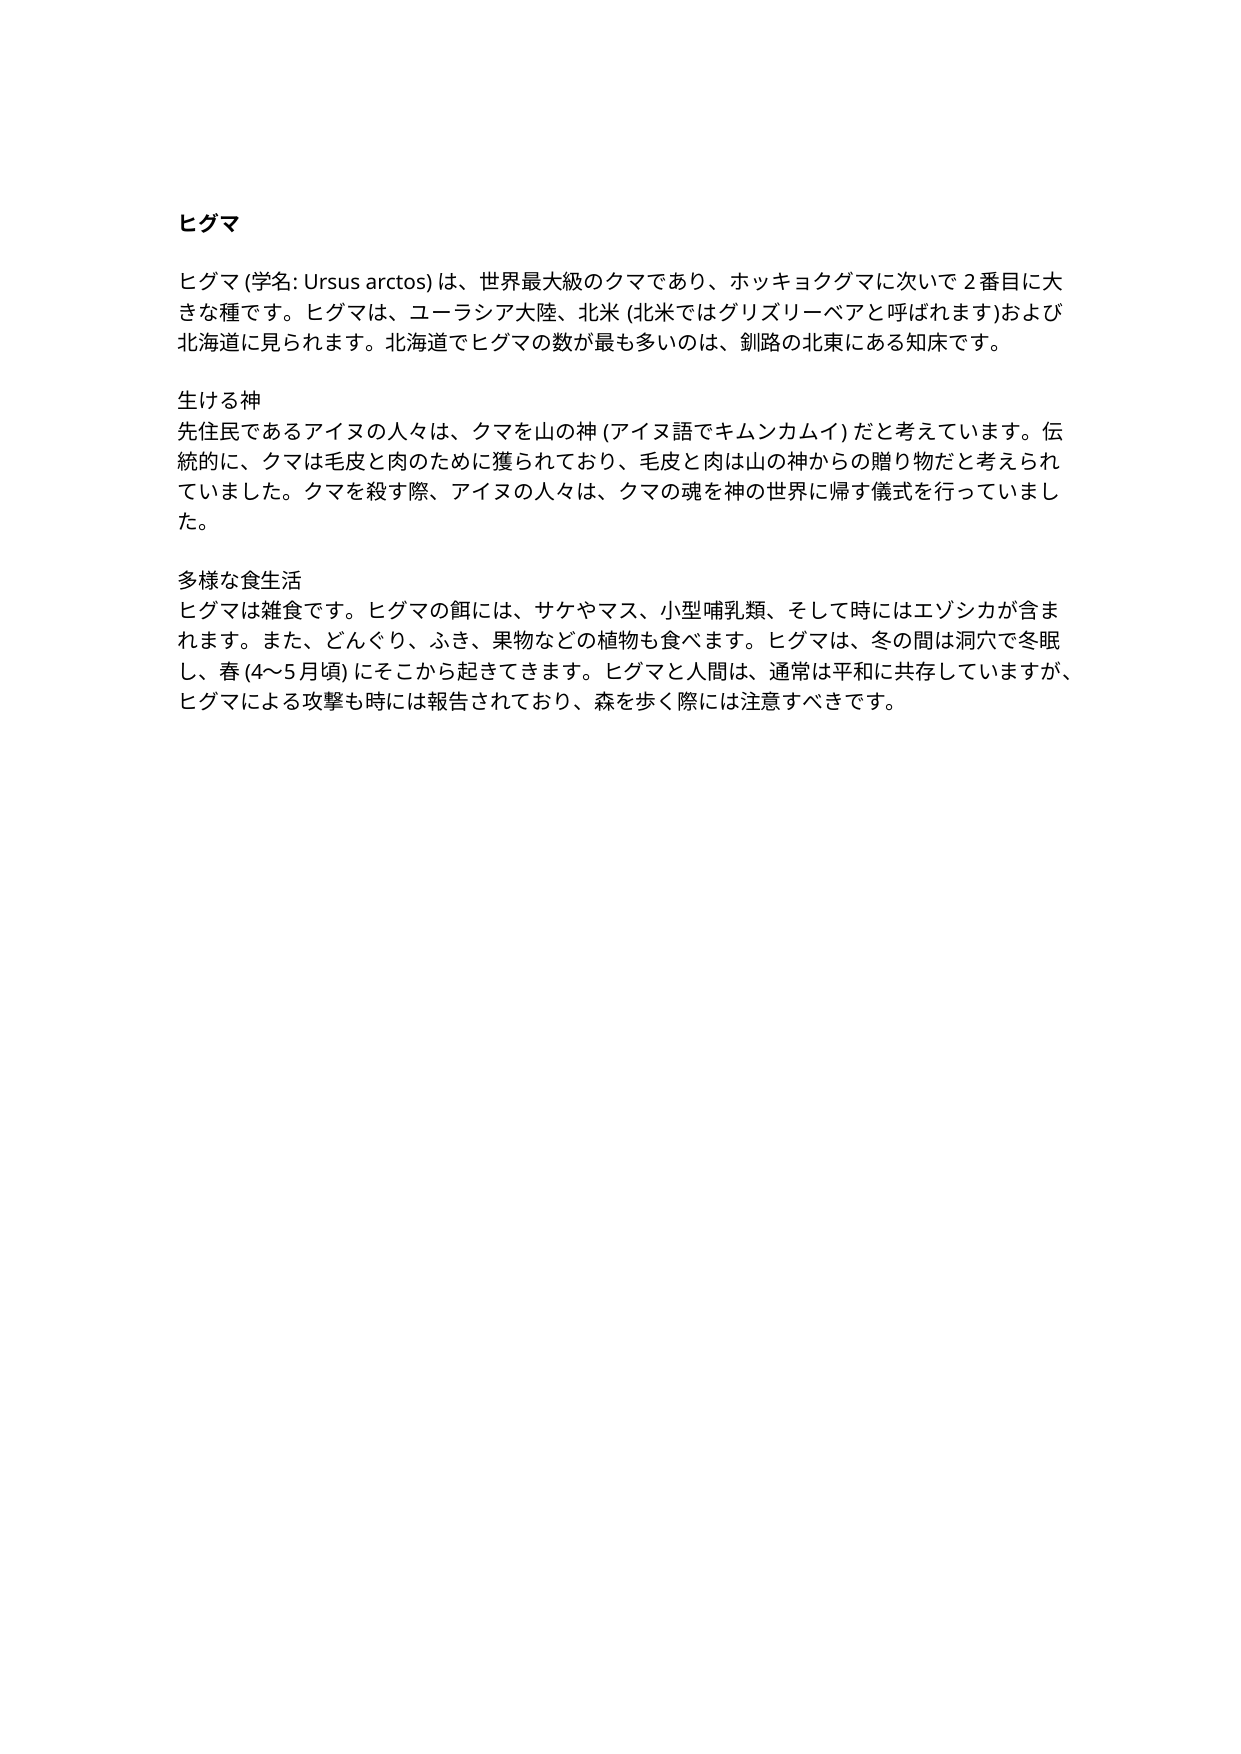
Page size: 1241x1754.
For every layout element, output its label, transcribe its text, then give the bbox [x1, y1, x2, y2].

text ヒグマ (学名: Ursus arctos) は、世界最大級のクマであり、ホッキョクグマに次いで2番目に大きな種です。ヒグマは、ユーラシア大陸、北米 (北米ではグリズリーベアと呼ばれます)および北海道に見られます。北海道でヒグマの数が最も多いのは、釧路の北東にある知床です。 [177, 265, 1063, 356]
text ヒグマは雑食です。ヒグマの餌には、サケやマス、小型哺乳類、そして時にはエゾシカが含まれます。また、どんぐり、ふき、果物などの植物も食べます。ヒグマは、冬の間は洞穴で冬眠し、春 (4～5月頃) にそこから起きてきます。ヒグマと人間は、通常は平和に共存していますが、ヒグマによる攻撃も時には報告されており、森を歩く際には注意すべきです。 [177, 594, 1063, 715]
text 先住民であるアイヌの人々は、クマを山の神 (アイヌ語でキムンカムイ) だと考えています。伝統的に、クマは毛皮と肉のために獲られており、毛皮と肉は山の神からの贈り物だと考えられていました。クマを殺す際、アイヌの人々は、クマの魂を神の世界に帰す儀式を行っていました。 [177, 415, 1063, 536]
text ヒグマ [177, 207, 1063, 237]
text 多様な食生活 [177, 564, 1063, 594]
text 生ける神 [177, 385, 1063, 415]
